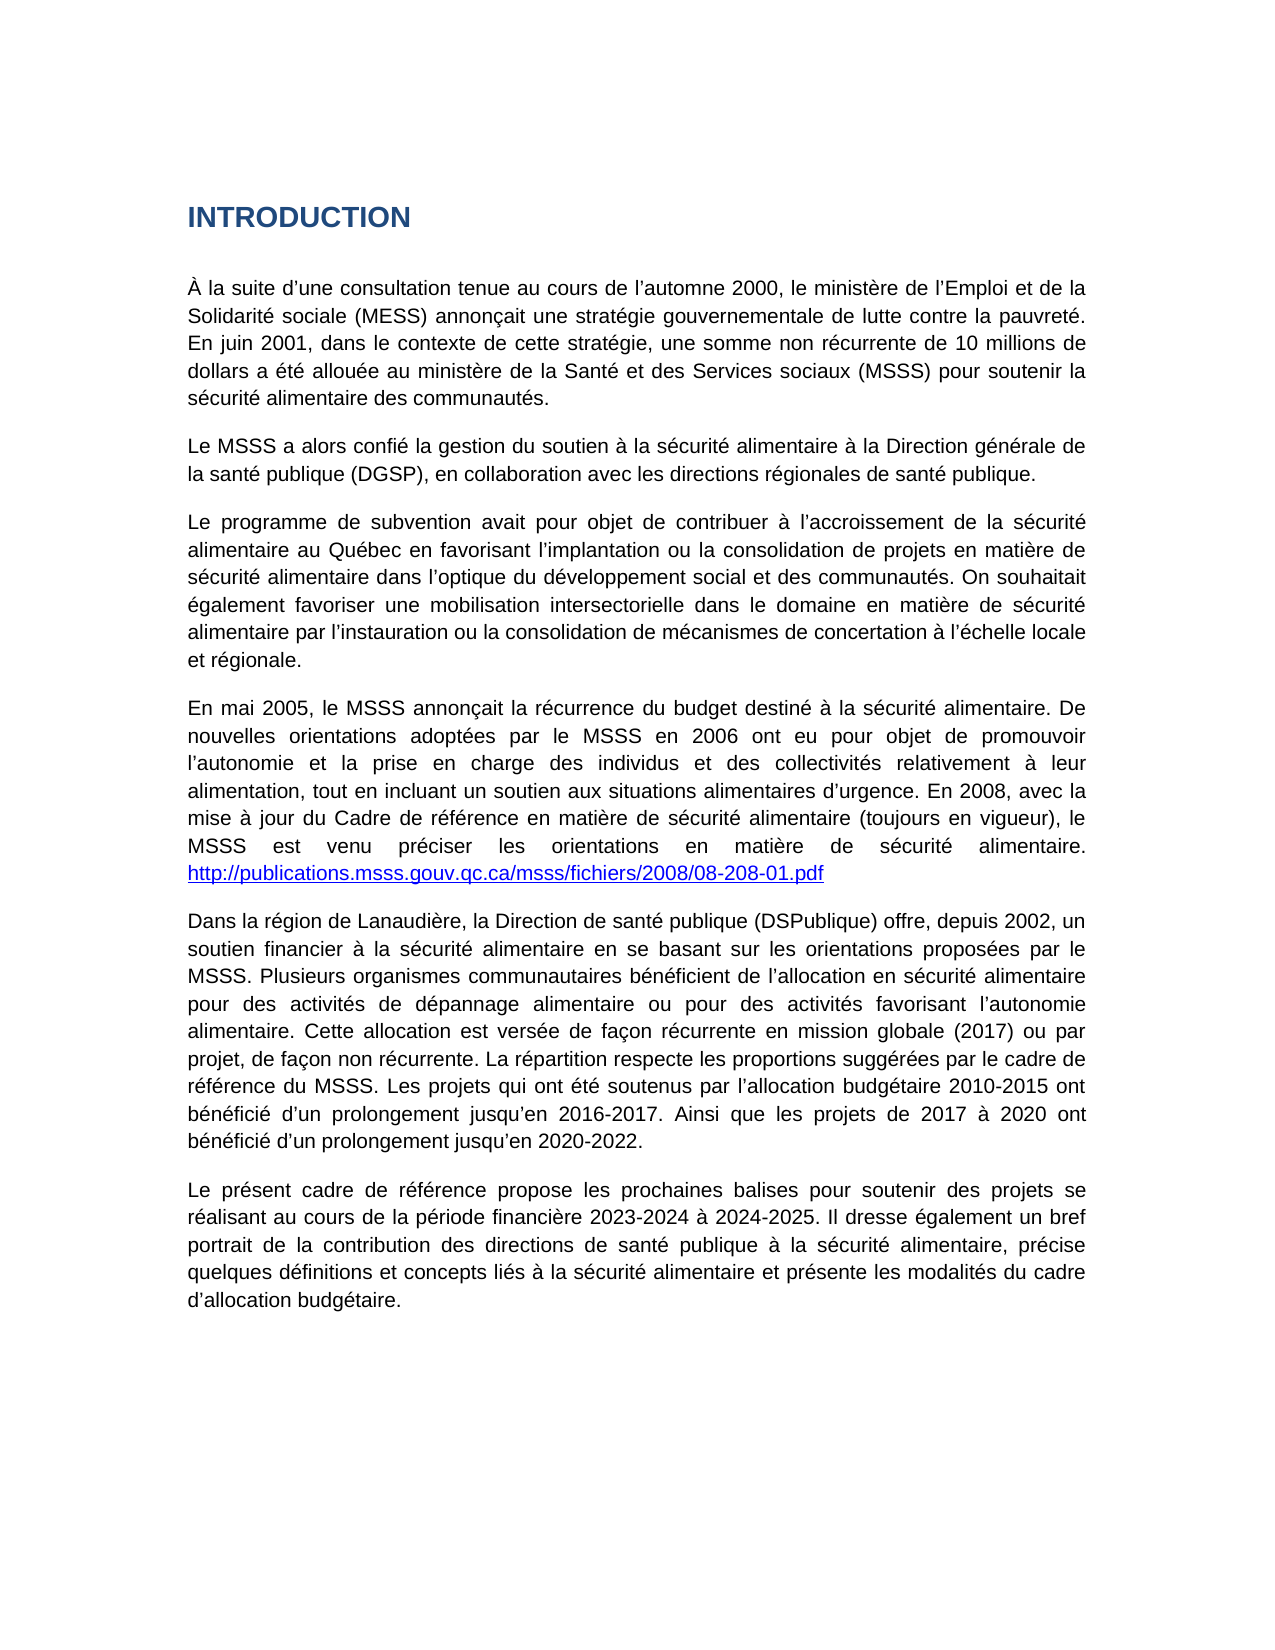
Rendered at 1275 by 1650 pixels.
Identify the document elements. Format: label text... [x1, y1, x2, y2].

text À la suite d’une consultation tenue au cours de l’automne 2000, le ministère de l’Emploi et de la Solidarité sociale (MESS) annonçait une stratégie gouvernementale de lutte contre la pauvreté. En juin 2001, dans le contexte de cette stratégie, une somme non récurrente de 10 millions de dollars a été allouée au ministère de la Santé et des Services sociaux (MSSS) pour soutenir la sécurité alimentaire des communautés. [187, 276, 1087, 410]
text Dans la région de Lanaudière, la Direction de santé publique (DSPublique) offre, depuis 2002, un soutien financier à la sécurité alimentaire en se basant sur les orientations proposées par le MSSS. Plusieurs organismes communautaires bénéficient de l’allocation en sécurité alimentaire pour des activités de dépannage alimentaire ou pour des activités favorisant l’autonomie alimentaire. Cette allocation est versée de façon récurrente en mission globale (2017) ou par projet, de façon non récurrente. La répartition respecte les proportions suggérées par le cadre de référence du MSSS. Les projets qui ont été soutenus par l’allocation budgétaire 2010-2015 ont bénéficié d’un prolongement jusqu’en 2016-2017. Ainsi que les projets de 2017 à 2020 ont bénéficié d’un prolongement jusqu’en 2020-2022. [187, 909, 1087, 1153]
text Le MSSS a alors confié la gestion du soutien à la sécurité alimentaire à la Direction générale de la santé publique (DGSP), en collaboration avec les directions régionales de santé publique. [187, 434, 1087, 486]
text Le programme de subvention avait pour objet de contribuer à l’accroissement de la sécurité alimentaire au Québec en favorisant l’implantation ou la consolidation de projets en matière de sécurité alimentaire dans l’optique du développement social et des communautés. On souhaitait également favoriser une mobilisation intersectorielle dans le domaine en matière de sécurité alimentaire par l’instauration ou la consolidation de mécanismes de concertation à l’échelle locale et régionale. [187, 510, 1087, 672]
text En mai 2005, le MSSS annonçait la récurrence du budget destiné à la sécurité alimentaire. De nouvelles orientations adoptées par le MSSS en 2006 ont eu pour objet de promouvoir l’autonomie et la prise en charge des individus et des collectivités relativement à leur alimentation, tout en incluant un soutien aux situations alimentaires d’urgence. En 2008, avec la mise à jour du Cadre de référence en matière de sécurité alimentaire (toujours en vigueur), le MSSS est venu préciser les orientations en matière de sécurité alimentaire. http://publications.msss.gouv.qc.ca/msss/fichiers/2008/08-208-01.pdf [187, 696, 1087, 885]
subtitle INTRODUCTION [187, 200, 1087, 233]
text Le présent cadre de référence propose les prochaines balises pour soutenir des projets se réalisant au cours de la période financière 2023-2024 à 2024-2025. Il dresse également un bref portrait de la contribution des directions de santé publique à la sécurité alimentaire, précise quelques définitions et concepts liés à la sécurité alimentaire et présente les modalités du cadre d’allocation budgétaire. [187, 1178, 1087, 1312]
